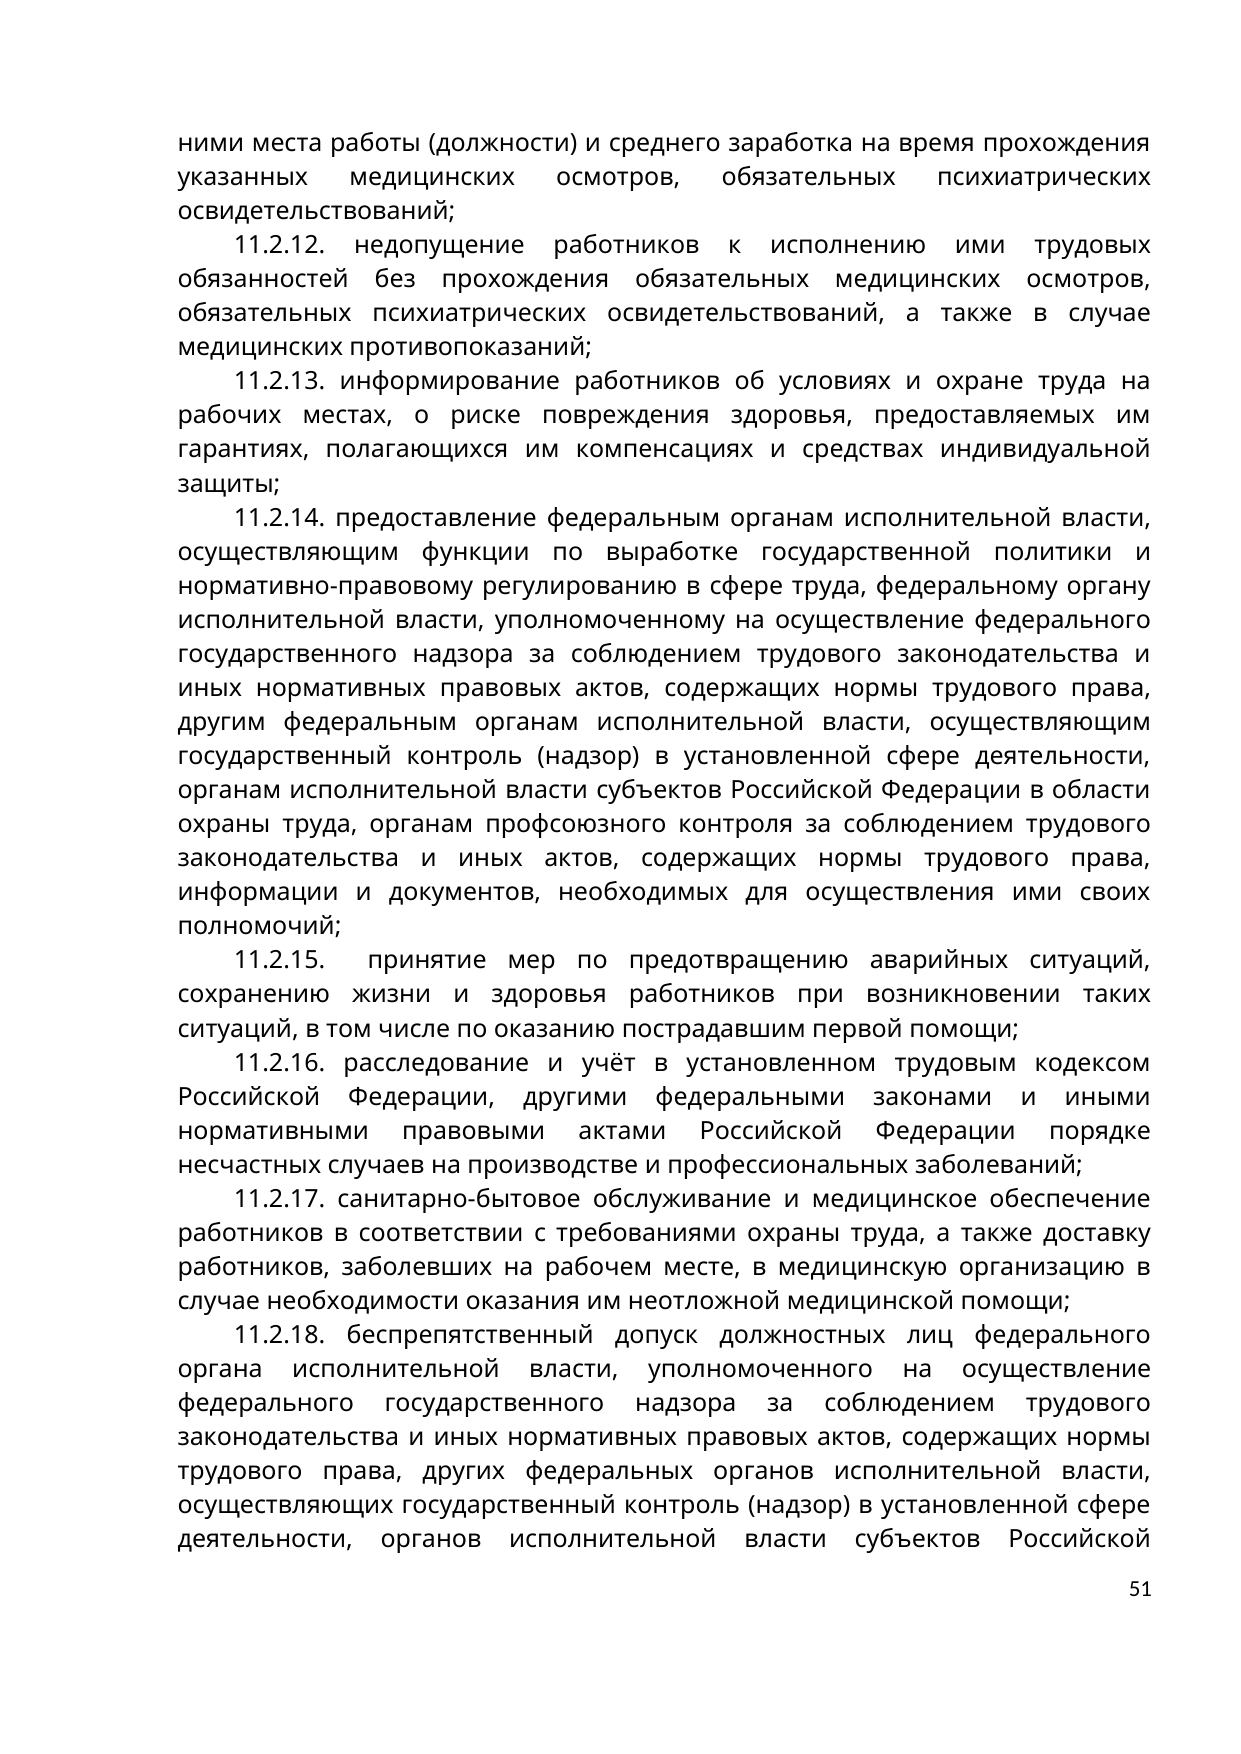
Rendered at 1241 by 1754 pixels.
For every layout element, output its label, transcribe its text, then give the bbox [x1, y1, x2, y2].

text 11.2.17. санитарно-бытовое обслуживание и медицинское обеспечение работников в соответствии с требованиями охраны труда, а также доставку работников, заболевших на рабочем месте, в медицинскую организацию в случае необходимости оказания им неотложной медицинской помощи; [177, 1181, 1152, 1317]
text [177, 124, 1152, 227]
text 11.2.16. расследование и учёт в установленном трудовым кодексом Российской Федерации, другими федеральными законами и иными нормативными правовыми актами Российской Федерации порядке несчастных случаев на производстве и профессиональных заболеваний; [177, 1044, 1152, 1181]
text 11.2.14. предоставление федеральным органам исполнительной власти, осуществляющим функции по выработке государственной политики и нормативно-правовому регулированию в сфере труда, федеральному органу исполнительной власти, уполномоченному на осуществление федерального государственного надзора за соблюдением трудового законодательства и иных нормативных правовых актов, содержащих нормы трудового права, другим федеральным органам исполнительной власти, осуществляющим государственный контроль (надзор) в установленной сфере деятельности, органам исполнительной власти субъектов Российской Федерации в области охраны труда, органам профсоюзного контроля за соблюдением трудового законодательства и иных актов, содержащих нормы трудового права, информации и документов, необходимых для осуществления ими своих полномочий; [177, 499, 1152, 942]
text 11.2.12. недопущение работников к исполнению ими трудовых обязанностей без прохождения обязательных медицинских осмотров, обязательных психиатрических освидетельствований, а также в случае медицинских противопоказаний; [177, 227, 1152, 363]
text 11.2.15. принятие мер по предотвращению аварийных ситуаций, сохранению жизни и здоровья работников при возникновении таких ситуаций, в том числе по оказанию пострадавшим первой помощи; [177, 942, 1152, 1044]
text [177, 1317, 1152, 1555]
text 11.2.13. информирование работников об условиях и охране труда на рабочих местах, о риске повреждения здоровья, предоставляемых им гарантиях, полагающихся им компенсациях и средствах индивидуальной защиты; [177, 363, 1152, 499]
